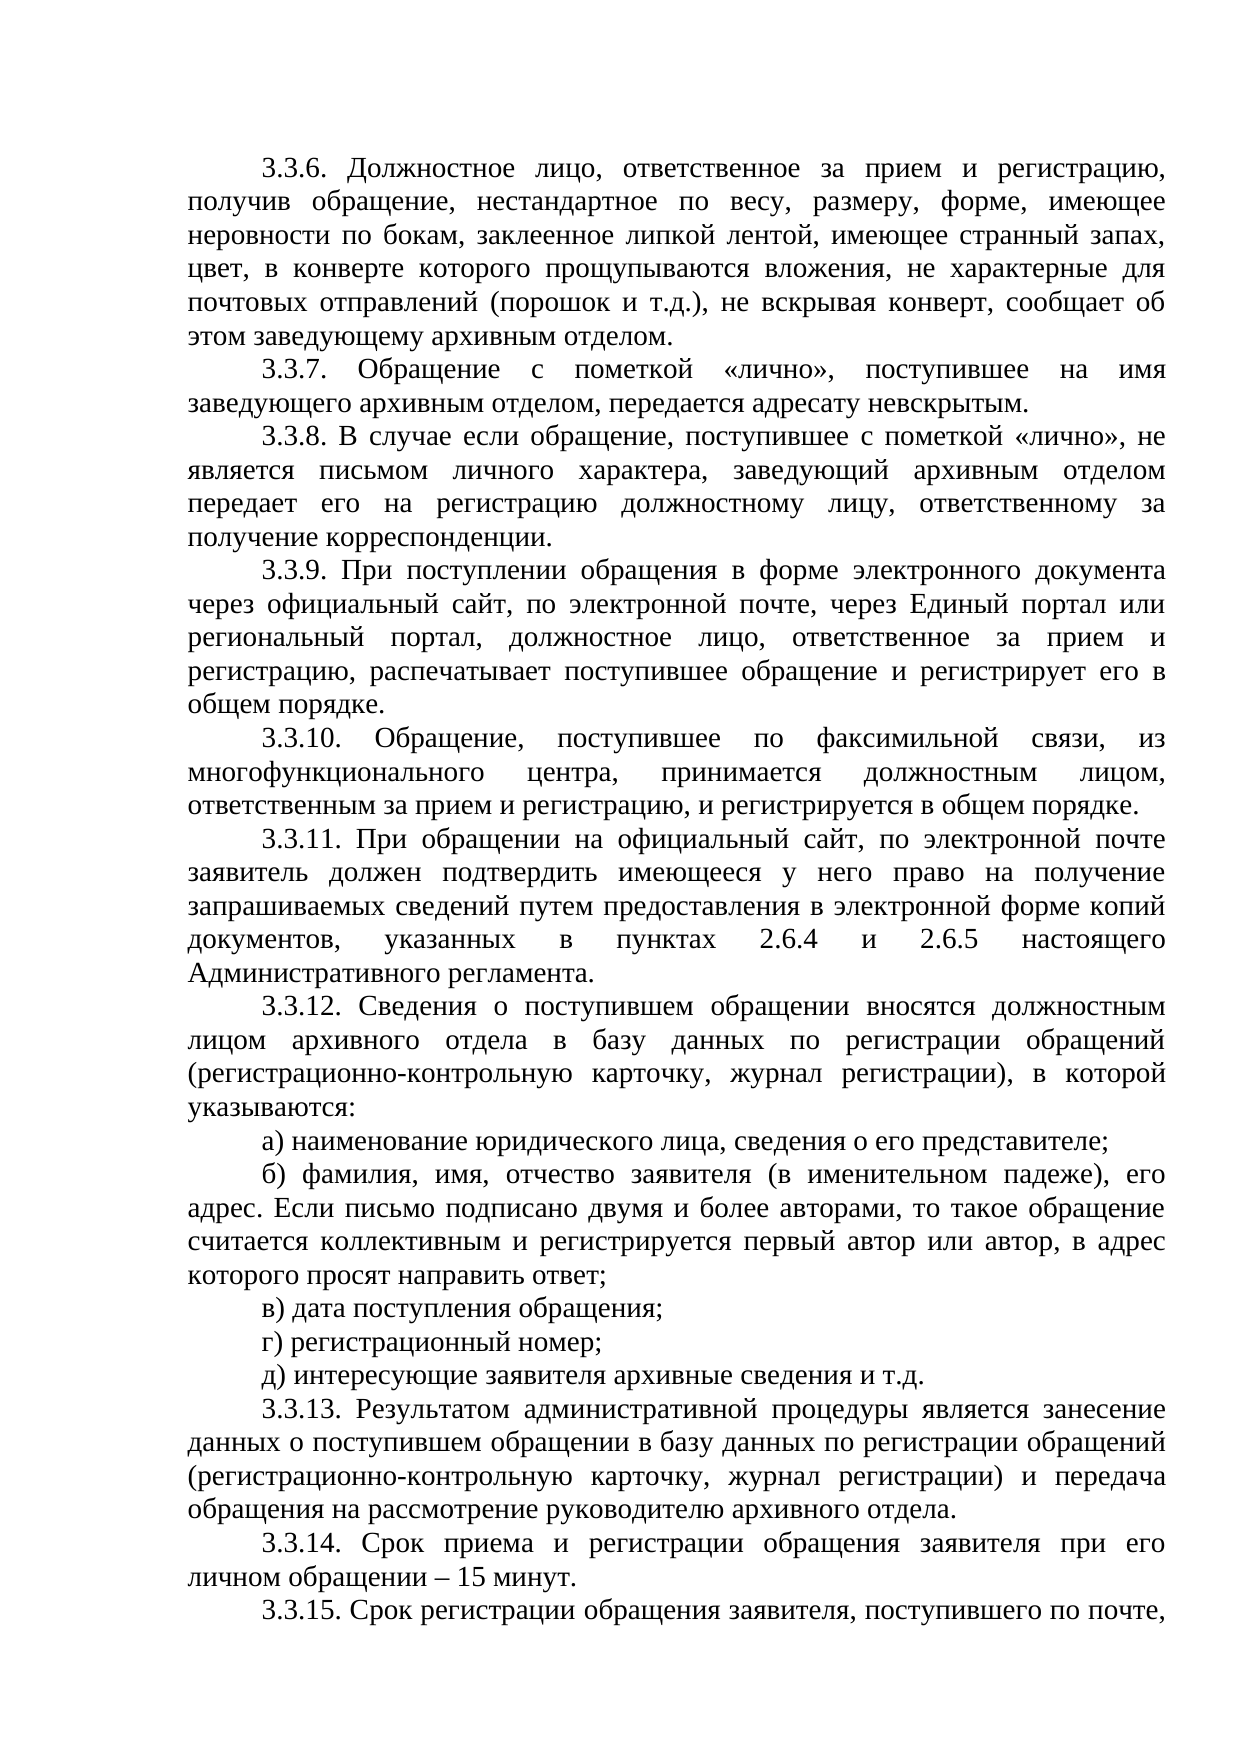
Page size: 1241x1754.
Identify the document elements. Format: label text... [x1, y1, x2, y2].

text 3.3.8. В случае если обращение, поступившее с пометкой «лично», не является письмом личного характера, заведующий архивным отделом передает его на регистрацию должностному лицу, ответственному за получение корреспонденции. [187, 418, 1167, 552]
text д) интересующие заявителя архивные сведения и т.д. [187, 1357, 1167, 1391]
text в) дата поступления обращения; [187, 1290, 1167, 1324]
text б) фамилия, имя, отчество заявителя (в именительном падеже), его адрес. Если письмо подписано двумя и более авторами, то такое обращение считается коллективным и регистрируется первый автор или автор, в адрес которого просят направить ответ; [187, 1156, 1167, 1290]
text 3.3.11. При обращении на официальный сайт, по электронной почте заявитель должен подтвердить имеющееся у него право на получение запрашиваемых сведений путем предоставления в электронной форме копий документов, указанных в пунктах 2.6.4 и 2.6.5 настоящего Административного регламента. [187, 821, 1167, 988]
text 3.3.12. Сведения о поступившем обращении вносятся должностным лицом архивного отдела в базу данных по регистрации обращений (регистрационно-контрольную карточку, журнал регистрации), в которой указываются: [187, 988, 1167, 1123]
text а) наименование юридического лица, сведения о его представителе; [187, 1123, 1167, 1156]
text 3.3.6. Должностное лицо, ответственное за прием и регистрацию, получив обращение, нестандартное по весу, размеру, форме, имеющее неровности по бокам, заклеенное липкой лентой, имеющее странный запах, цвет, в конверте которого прощупываются вложения, не характерные для почтовых отправлений (порошок и т.д.), не вскрывая конверт, сообщает об этом заведующему архивным отделом. [187, 150, 1167, 351]
text 3.3.9. При поступлении обращения в форме электронного документа через официальный сайт, по электронной почте, через Единый портал или региональный портал, должностное лицо, ответственное за прием и регистрацию, распечатывает поступившее обращение и регистрирует его в общем порядке. [187, 552, 1167, 720]
text 3.3.13. Результатом административной процедуры является занесение данных о поступившем обращении в базу данных по регистрации обращений (регистрационно-контрольную карточку, журнал регистрации) и передача обращения на рассмотрение руководителю архивного отдела. [187, 1391, 1167, 1525]
text 3.3.14. Срок приема и регистрации обращения заявителя при его личном обращении – 15 минут. [187, 1525, 1167, 1592]
text 3.3.7. Обращение с пометкой «лично», поступившее на имя заведующего архивным отделом, передается адресату невскрытым. [187, 351, 1167, 418]
text г) регистрационный номер; [187, 1324, 1167, 1357]
text 3.3.10. Обращение, поступившее по факсимильной связи, из многофункционального центра, принимается должностным лицом, ответственным за прием и регистрацию, и регистрируется в общем порядке. [187, 720, 1167, 821]
